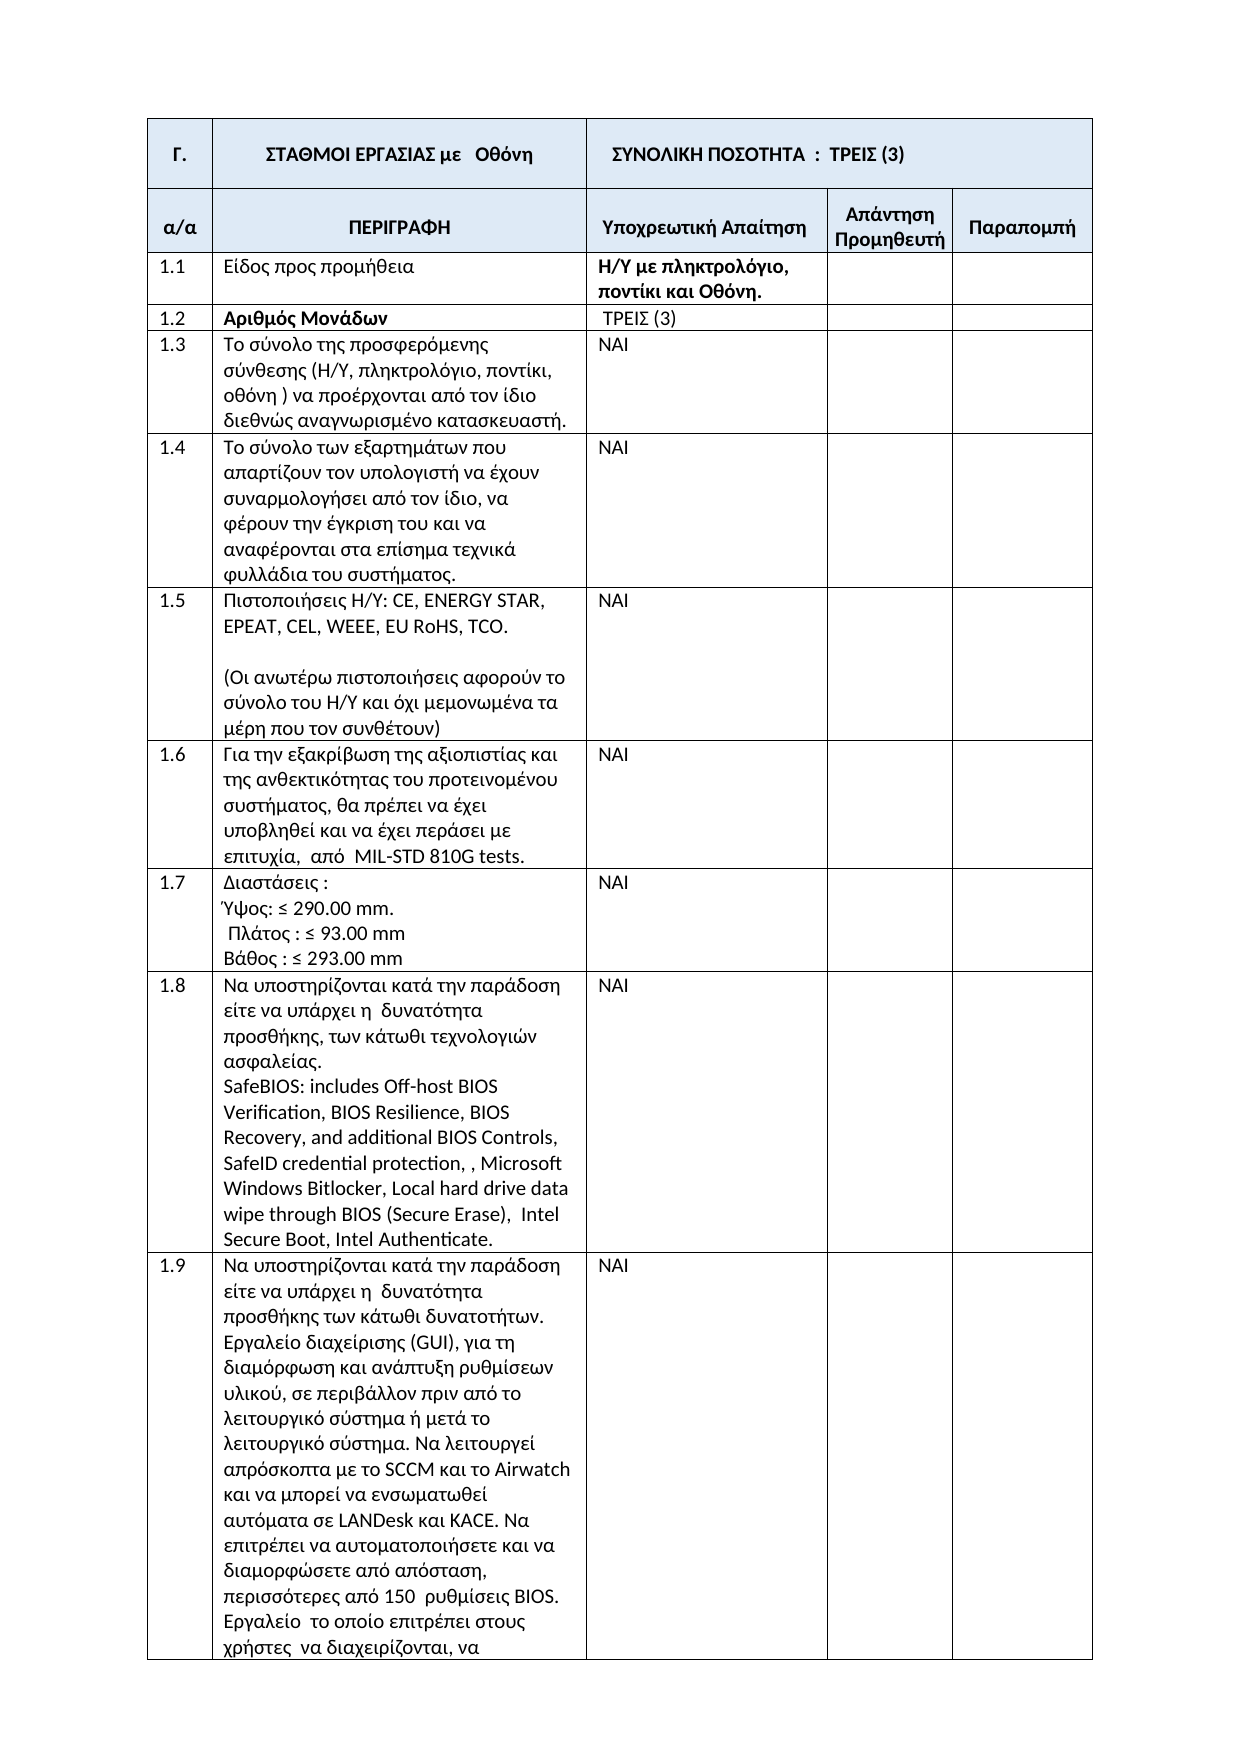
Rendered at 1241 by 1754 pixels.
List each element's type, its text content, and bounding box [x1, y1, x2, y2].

table_cell ΝΑΙ [587, 1253, 827, 1659]
table_cell Η/Υ με πληκτρολόγιο, ποντίκι και Oθόνη. [587, 253, 827, 304]
table_cell ΝΑΙ [587, 972, 827, 1252]
table_cell [828, 741, 952, 868]
table_cell 1.1 [148, 253, 212, 304]
table_cell Το σύνολο της προσφερόμενης σύνθεσης (Η/Υ, πληκτρολόγιο, ποντίκι, οθόνη ) να προέρχονται από τον ίδιο διεθνώς αναγνωρισμένο κατασκευαστή. [213, 331, 586, 433]
table_header ΣΤΑΘΜΟΙ ΕΡΓΑΣΙΑΣ με Οθόνη [213, 119, 586, 188]
table_cell [828, 869, 952, 971]
table_cell [828, 331, 952, 433]
table_cell ΠΕΡΙΓΡΑΦΗ [213, 189, 586, 252]
table_cell 1.4 [148, 434, 212, 587]
table_cell Παραπομπή [953, 189, 1092, 252]
table_cell 1.6 [148, 741, 212, 868]
table_header Γ. [148, 119, 212, 188]
table_cell [953, 434, 1092, 587]
table_cell Είδος προς προμήθεια [213, 253, 586, 304]
table_cell ΤΡΕΙΣ (3) [587, 305, 827, 330]
table_cell [828, 434, 952, 587]
table_cell 1.9 [148, 1253, 212, 1659]
table_header ΣΥΝΟΛΙΚΗ ΠΟΣΟΤΗΤΑ : ΤΡΕΙΣ (3) [587, 119, 1092, 188]
table_cell 1.8 [148, 972, 212, 1252]
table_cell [213, 1253, 586, 1659]
table_cell 1.3 [148, 331, 212, 433]
table_cell Για την εξακρίβωση της αξιοπιστίας και της ανθεκτικότητας του προτεινομένου συστήματος, θα πρέπει να έχει υποβληθεί και να έχει περάσει με επιτυχία, από MIL-STD 810G tests. [213, 741, 586, 868]
table_cell Να υποστηρίζονται κατά την παράδοση είτε να υπάρχει η δυνατότητα προσθήκης, των κάτωθι τεχνολογιών ασφαλείας. SafeBIOS: includes Off-host BIOS Verification, BIOS Resilience, BIOS Recovery, and additional BIOS Controls, SafeID credential protection, , Microsoft Windows Bitlocker, Local hard drive data wipe through BIOS (Secure Erase), Intel Secure Boot, Intel Authenticate. [213, 972, 586, 1252]
table_cell Διαστάσεις : Ύψος: ≤ 290.00 mm. Πλάτος : ≤ 93.00 mm Βάθος : ≤ 293.00 mm [213, 869, 586, 971]
table_cell 1.5 [148, 588, 212, 740]
table_cell [953, 869, 1092, 971]
table_cell [828, 253, 952, 304]
table_cell 1.7 [148, 869, 212, 971]
table_cell [828, 1253, 952, 1659]
table_cell 1.2 [148, 305, 212, 330]
table_cell [953, 741, 1092, 868]
table_cell [828, 588, 952, 740]
table_cell [828, 305, 952, 330]
table_cell [953, 305, 1092, 330]
table_cell [828, 972, 952, 1252]
table_cell Πιστοποιήσεις Η/Υ: CE, ENERGY STAR, EPEAT, CEL, WEEE, EU RoHS, TCO. (Οι ανωτέρω πιστοποιήσεις αφορούν το σύνολο του Η/Υ και όχι μεμονωμένα τα μέρη που τον συνθέτουν) [213, 588, 586, 740]
table_cell [953, 588, 1092, 740]
table_cell ΝΑΙ [587, 588, 827, 740]
table_cell ΝΑΙ [587, 331, 827, 433]
table_cell [953, 253, 1092, 304]
table_cell α/α [148, 189, 212, 252]
table_cell [953, 1253, 1092, 1659]
table_cell ΝΑΙ [587, 434, 827, 587]
table_cell Αριθμός Μονάδων [213, 305, 586, 330]
table_cell Το σύνολο των εξαρτημάτων που απαρτίζουν τον υπολογιστή να έχουν συναρμολογήσει από τον ίδιο, να φέρουν την έγκριση του και να αναφέρονται στα επίσημα τεχνικά φυλλάδια του συστήματος. [213, 434, 586, 587]
table_cell Υποχρεωτική Απαίτηση [587, 189, 827, 252]
table_cell [953, 972, 1092, 1252]
table_cell ΝΑΙ [587, 741, 827, 868]
table_cell Απάντηση Προμηθευτή [828, 189, 952, 252]
table_cell ΝΑΙ [587, 869, 827, 971]
table_cell [953, 331, 1092, 433]
